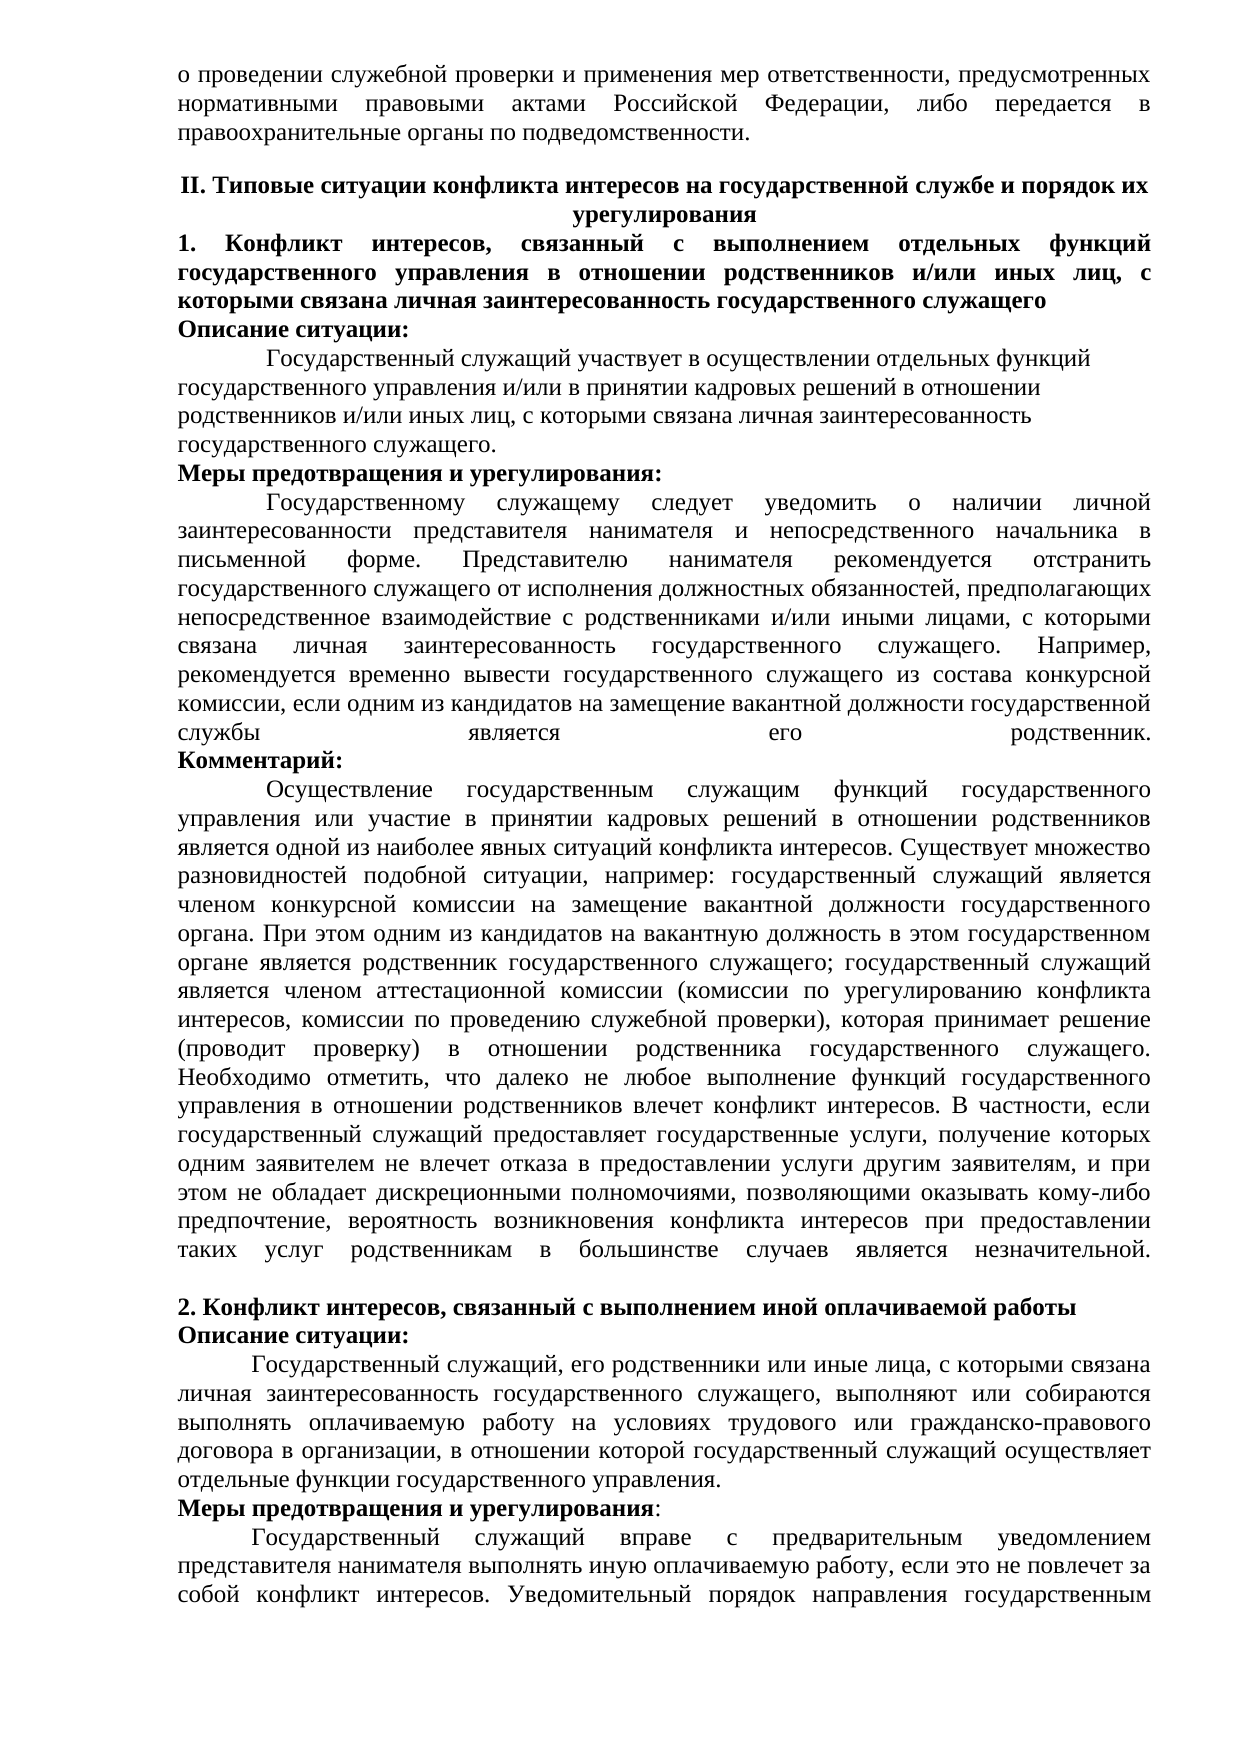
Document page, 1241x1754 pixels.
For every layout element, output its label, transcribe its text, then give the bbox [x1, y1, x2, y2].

text Описание ситуации: [177, 1320, 1152, 1349]
text Государственный служащий участвует в осуществлении отдельных функций государственного управления и/или в принятии кадровых решений в отношении родственников и/или иных лиц, с которыми связана личная заинтересованность государственного служащего. Меры предотвращения и урегулирования: [177, 343, 1152, 487]
text Государственному служащему следует уведомить о наличии личной заинтересованности представителя нанимателя и непосредственного начальника в письменной форме. Представителю нанимателя рекомендуется отстранить государственного служащего от исполнения должностных обязанностей, предполагающих непосредственное взаимодействие с родственниками и/или иными лицами, с которыми связана личная заинтересованность государственного служащего. Например, рекомендуется временно вывести государственного служащего из состава конкурсной комиссии, если одним из кандидатов на замещение вакантной должности государственной службы является его родственник. Комментарий: [177, 487, 1152, 774]
text Описание ситуации: [177, 314, 1152, 343]
text Меры предотвращения и урегулирования: [177, 1493, 1152, 1522]
text Государственный служащий, его родственники или иные лица, с которыми связана личная заинтересованность государственного служащего, выполняют или собираются выполнять оплачиваемую работу на условиях трудового или гражданско-правового договора в организации, в отношении которой государственный служащий осуществляет отдельные функции государственного управления. [177, 1349, 1152, 1493]
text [177, 59, 1152, 145]
text II. Типовые ситуации конфликта интересов на государственной службе и порядок их урегулирования [177, 170, 1152, 228]
text Осуществление государственным служащим функций государственного управления или участие в принятии кадровых решений в отношении родственников является одной из наиболее явных ситуаций конфликта интересов. Существует множество разновидностей подобной ситуации, например: государственный служащий является членом конкурсной комиссии на замещение вакантной должности государственного органа. При этом одним из кандидатов на вакантную должность в этом государственном органе является родственник государственного служащего; государственный служащий является членом аттестационной комиссии (комиссии по урегулированию конфликта интересов, комиссии по проведению служебной проверки), которая принимает решение (проводит проверку) в отношении родственника государственного служащего. Необходимо отметить, что далеко не любое выполнение функций государственного управления в отношении родственников влечет конфликт интересов. В частности, если государственный служащий предоставляет государственные услуги, получение которых одним заявителем не влечет отказа в предоставлении услуги другим заявителям, и при этом не обладает дискреционными полномочиями, позволяющими оказывать кому-либо предпочтение, вероятность возникновения конфликта интересов при предоставлении таких услуг родственникам в большинстве случаев является незначительной. 2. Конфликт интересов, связанный с выполнением иной оплачиваемой работы [177, 774, 1152, 1320]
text 1. Конфликт интересов, связанный с выполнением отдельных функций государственного управления в отношении родственников и/или иных лиц, с которыми связана личная заинтересованность государственного служащего [177, 228, 1152, 314]
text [177, 1522, 1152, 1608]
